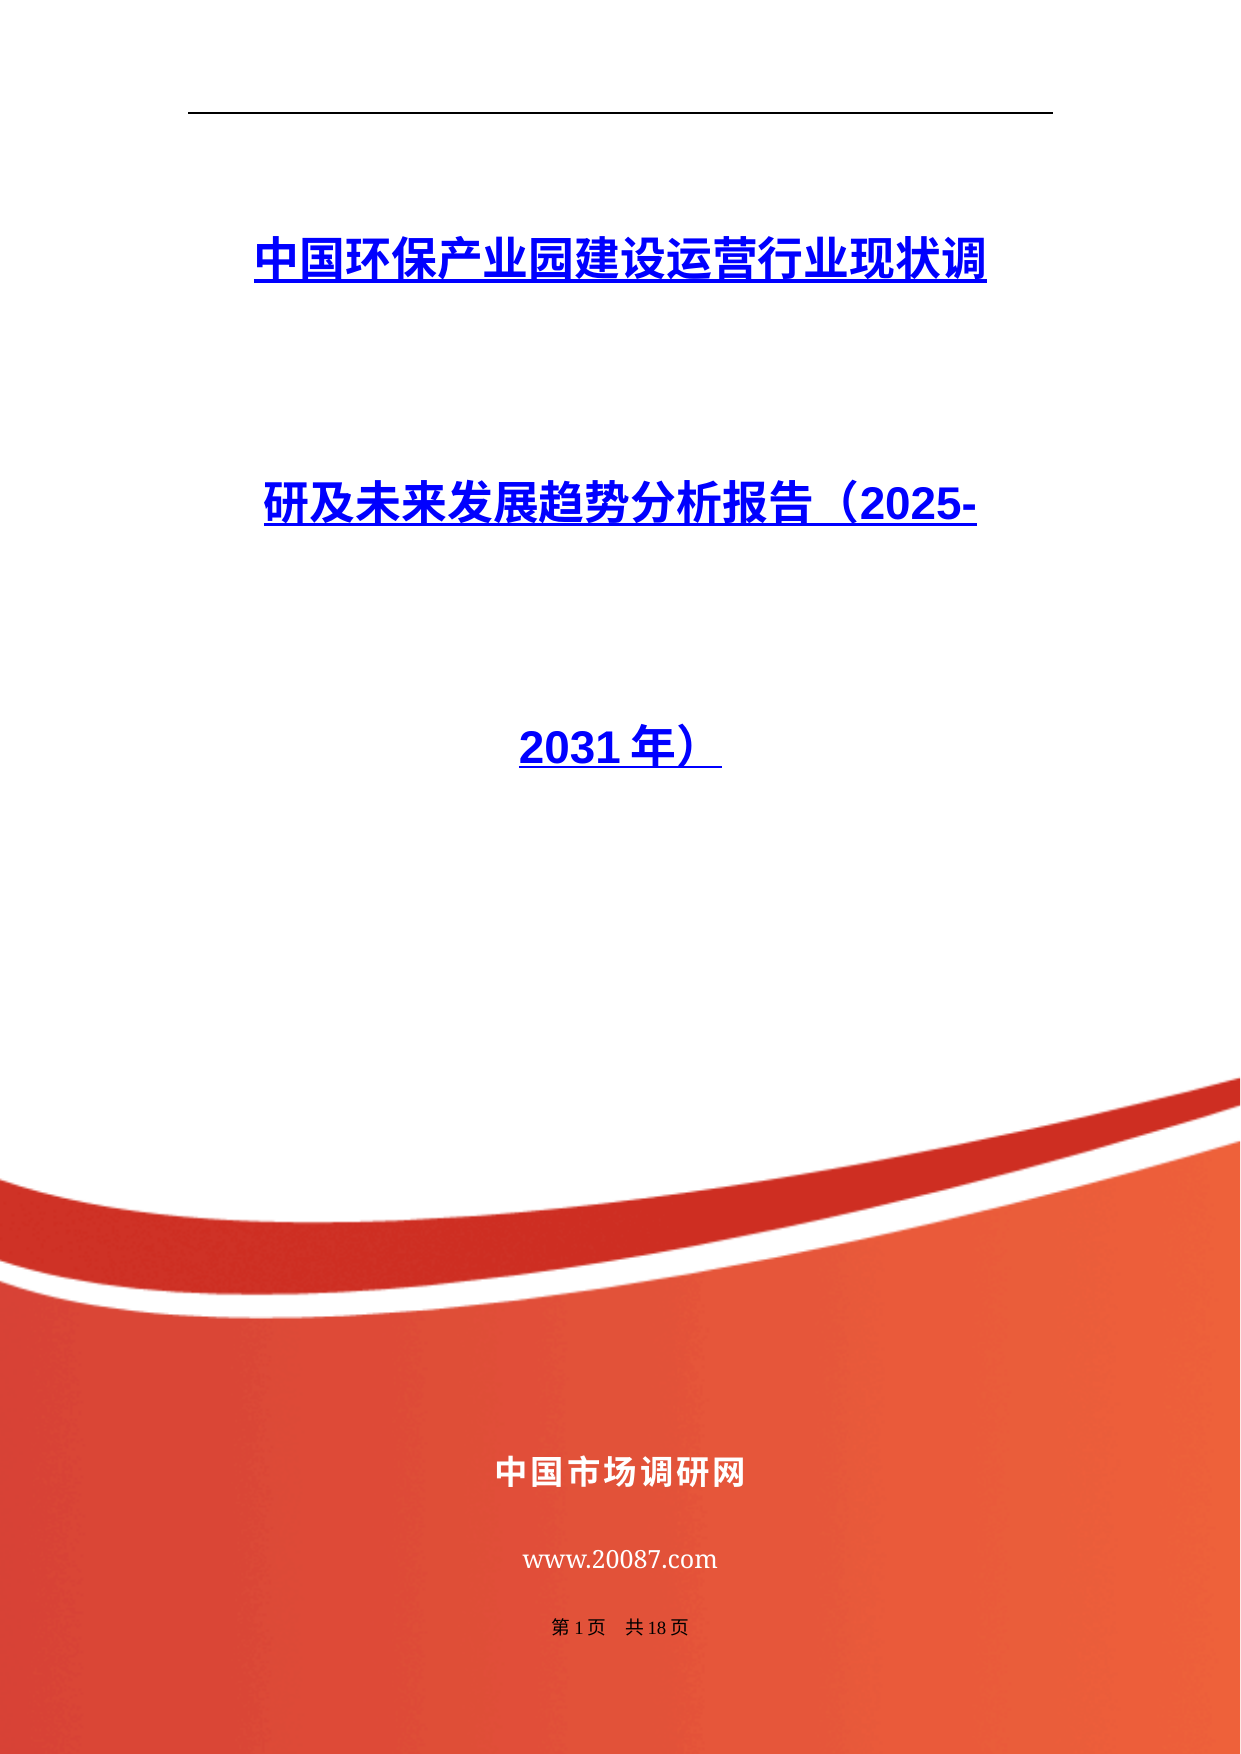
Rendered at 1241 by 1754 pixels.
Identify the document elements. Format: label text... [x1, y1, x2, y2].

picture [0, 1006, 1241, 1754]
table_header 中国环保产业园建设运营行业现状调研及未来发展趋势分析报告（2025-2031年） [188, 207, 1053, 871]
subtitle 中国市场调研网 [187, 1437, 1053, 1502]
text www.20087.com [187, 1526, 1053, 1591]
